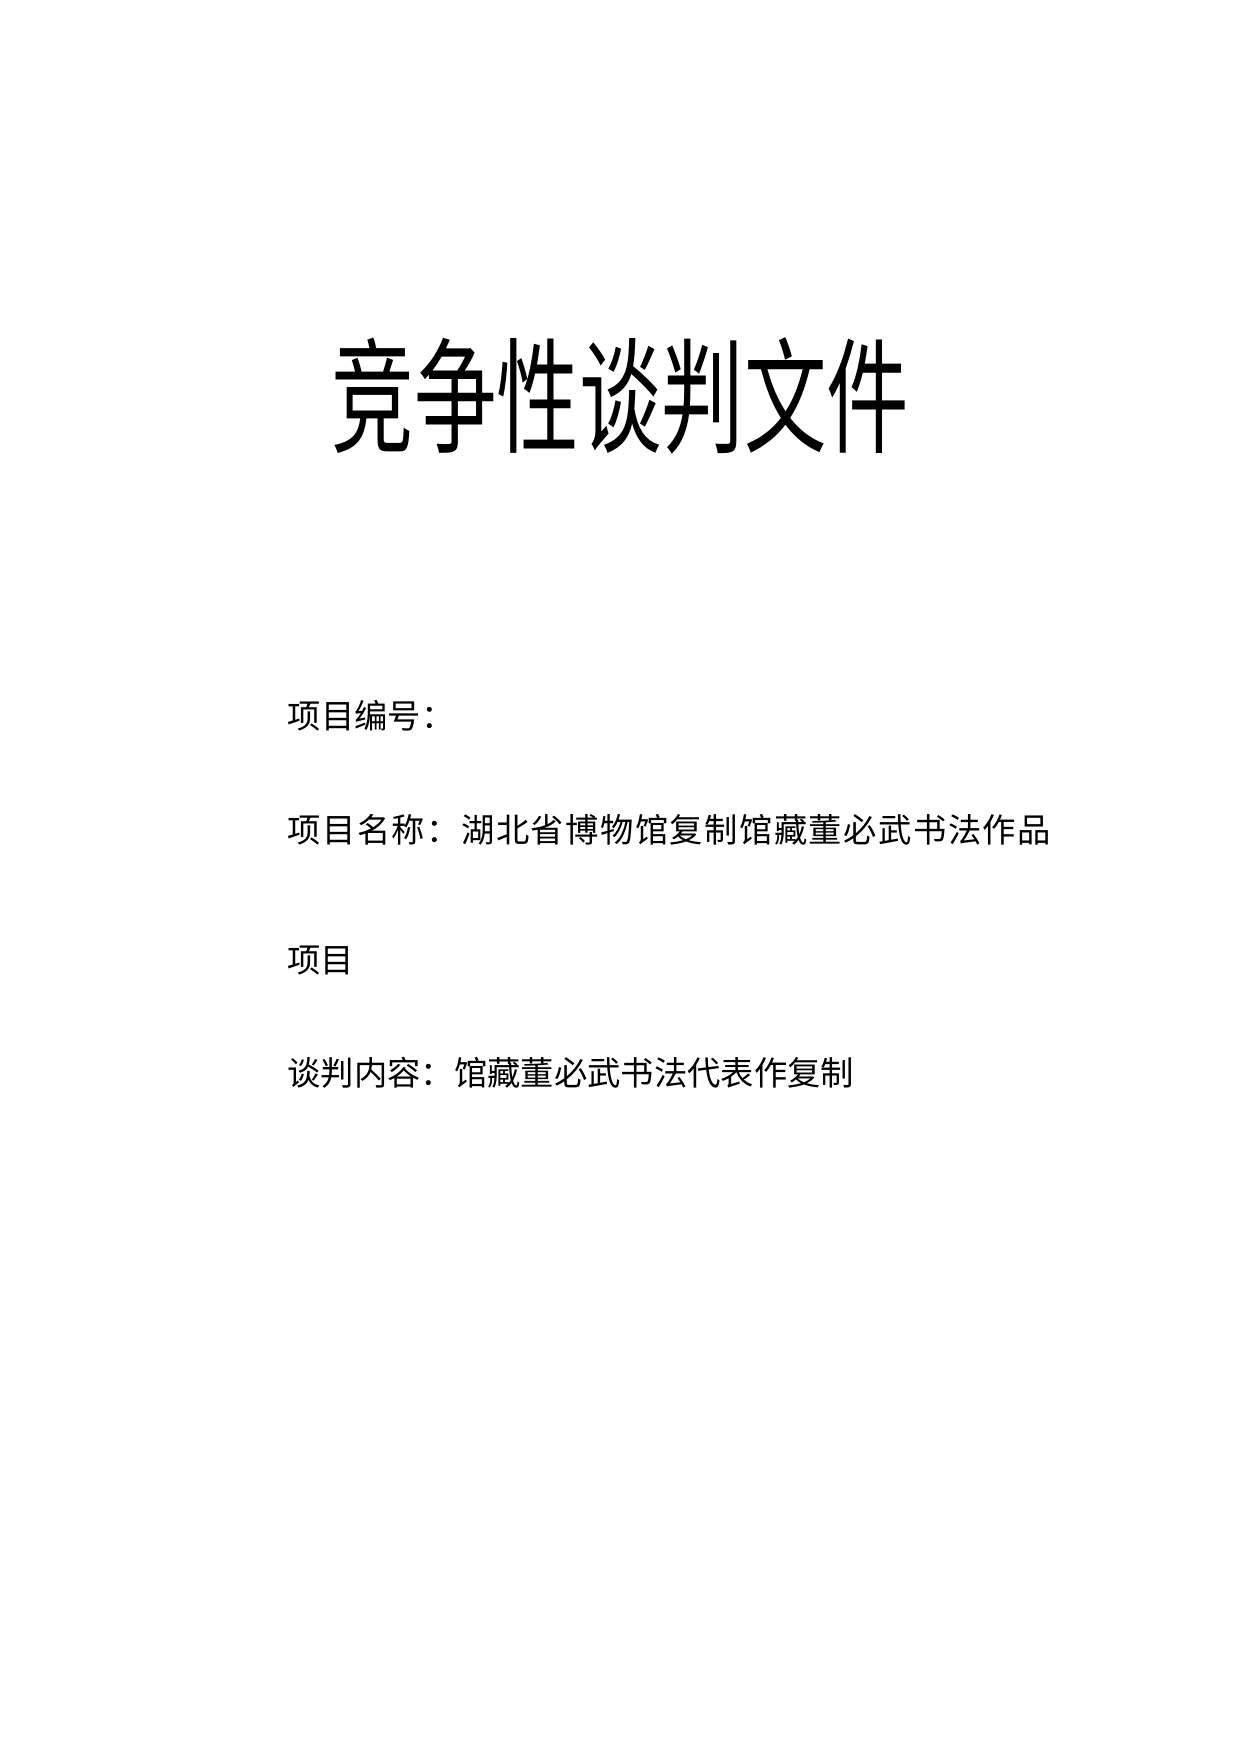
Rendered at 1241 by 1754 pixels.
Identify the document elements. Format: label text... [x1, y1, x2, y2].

text 竞争性谈判文件 [187, 292, 1053, 487]
text 项目编号： [187, 682, 1053, 747]
text 谈判内容：馆藏董必武书法代表作复制 [287, 1038, 1053, 1103]
text 项目名称：湖北省博物馆复制馆藏董必武书法作品项目 [287, 795, 1053, 990]
